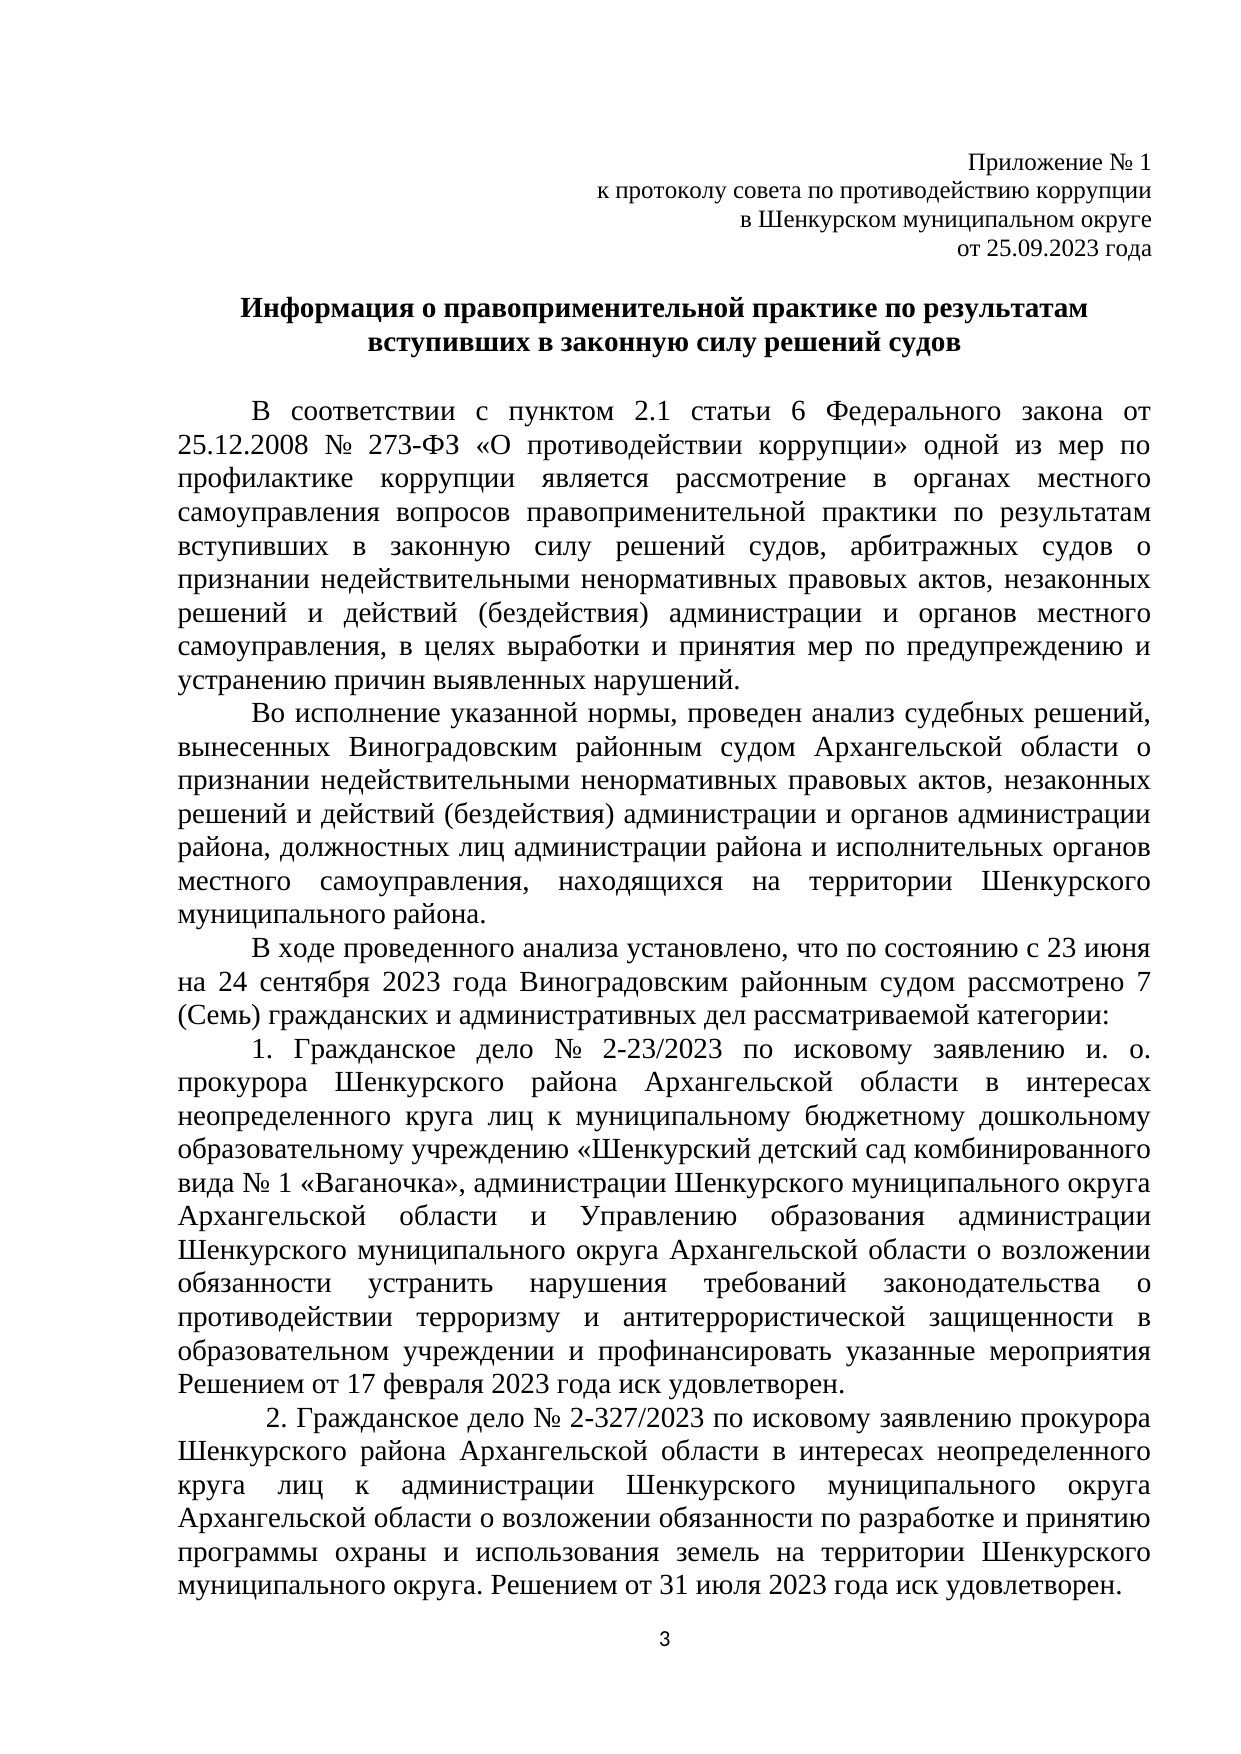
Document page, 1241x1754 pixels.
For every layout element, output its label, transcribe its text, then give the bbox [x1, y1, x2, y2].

text в Шенкурском муниципальном округе [177, 204, 1152, 233]
text Информация о правоприменительной практике по результатам вступивших в законную силу решений судов [177, 291, 1152, 358]
text 1. Гражданское дело № 2-23/2023 по исковому заявлению и. о. прокурора Шенкурского района Архангельской области в интересах неопределенного круга лиц к муниципальному бюджетному дошкольному образовательному учреждению «Шенкурский детский сад комбинированного вида № 1 «Ваганочка», администрации Шенкурского муниципального округа Архангельской области и Управлению образования администрации Шенкурского муниципального округа Архангельской области о возложении обязанности устранить нарушения требований законодательства о противодействии терроризму и антитеррористической защищенности в образовательном учреждении и профинансировать указанные мероприятия Решением от 17 февраля 2023 года иск удовлетворен. [177, 1031, 1152, 1400]
text 2. Гражданское дело № 2-327/2023 по исковому заявлению прокурора Шенкурского района Архангельской области в интересах неопределенного круга лиц к администрации Шенкурского муниципального округа Архангельской области о возложении обязанности по разработке и принятию программы охраны и использования земель на территории Шенкурского муниципального округа. Решением от 31 июля 2023 года иск удовлетворен. [177, 1400, 1152, 1601]
text Приложение № 1 [177, 147, 1152, 176]
text от 25.09.2023 года [177, 233, 1152, 262]
text к протоколу совета по противодействию коррупции [177, 176, 1152, 204]
text В соответствии с пунктом 2.1 статьи 6 Федерального закона от 25.12.2008 № 273-ФЗ «О противодействии коррупции» одной из мер по профилактике коррупции является рассмотрение в органах местного самоуправления вопросов правоприменительной практики по результатам вступивших в законную силу решений судов, арбитражных судов о признании недействительными ненормативных правовых актов, незаконных решений и действий (бездействия) администрации и органов местного самоуправления, в целях выработки и принятия мер по предупреждению и устранению причин выявленных нарушений. [177, 393, 1152, 695]
text Во исполнение указанной нормы, проведен анализ судебных решений, вынесенных Виноградовским районным судом Архангельской области о признании недействительными ненормативных правовых актов, незаконных решений и действий (бездействия) администрации и органов администрации района, должностных лиц администрации района и исполнительных органов местного самоуправления, находящихся на территории Шенкурского муниципального района. [177, 695, 1152, 930]
text В ходе проведенного анализа установлено, что по состоянию с 23 июня на 24 сентября 2023 года Виноградовским районным судом рассмотрено 7 (Семь) гражданских и административных дел рассматриваемой категории: [177, 930, 1152, 1031]
